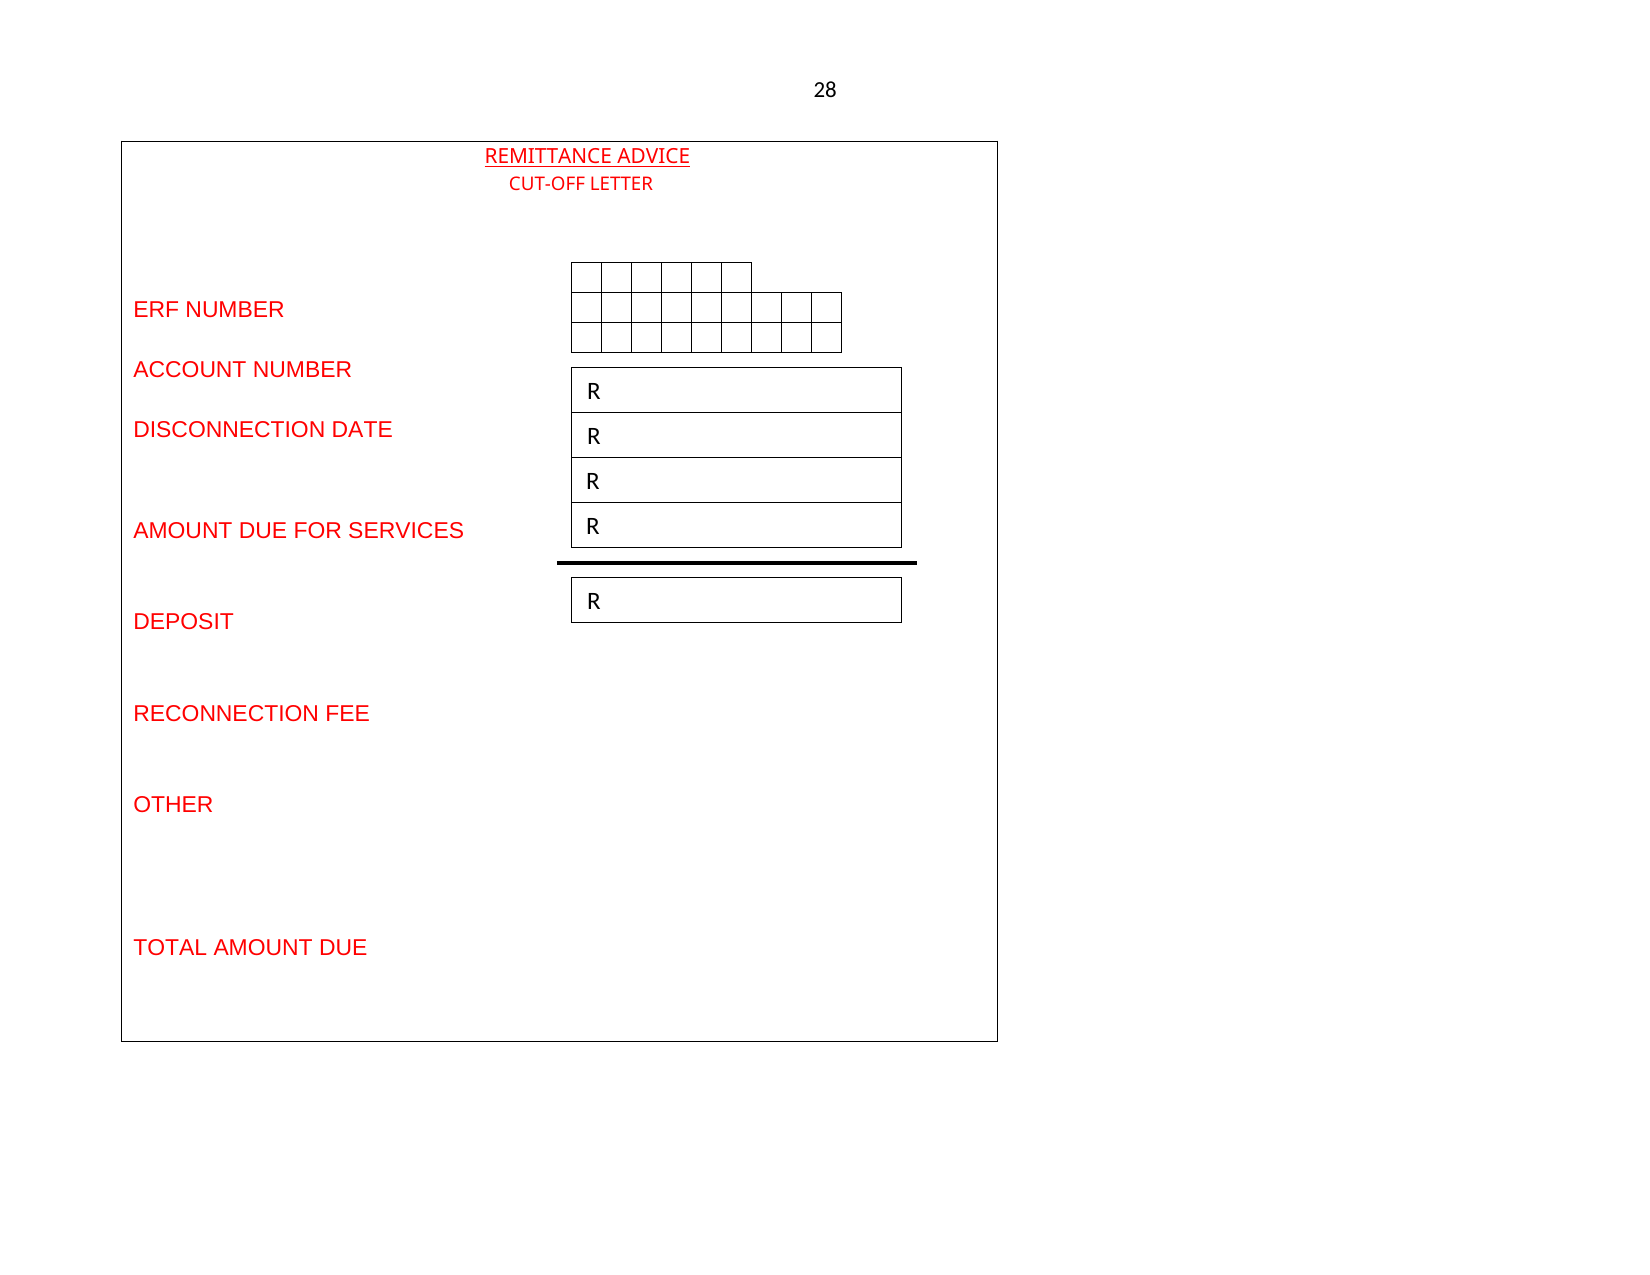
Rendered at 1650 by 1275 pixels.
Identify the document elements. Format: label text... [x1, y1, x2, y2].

table_header REMITTANCE ADVICE CUT-OFF LETTER ERF NUMBER ACCOUNT NUMBER DISCONNECTION DATE AMOUNT DUE FOR SERVICES DEPOSIT RECONNECTION FEE OTHER TOTAL AMOUNT DUE [122, 142, 997, 1041]
